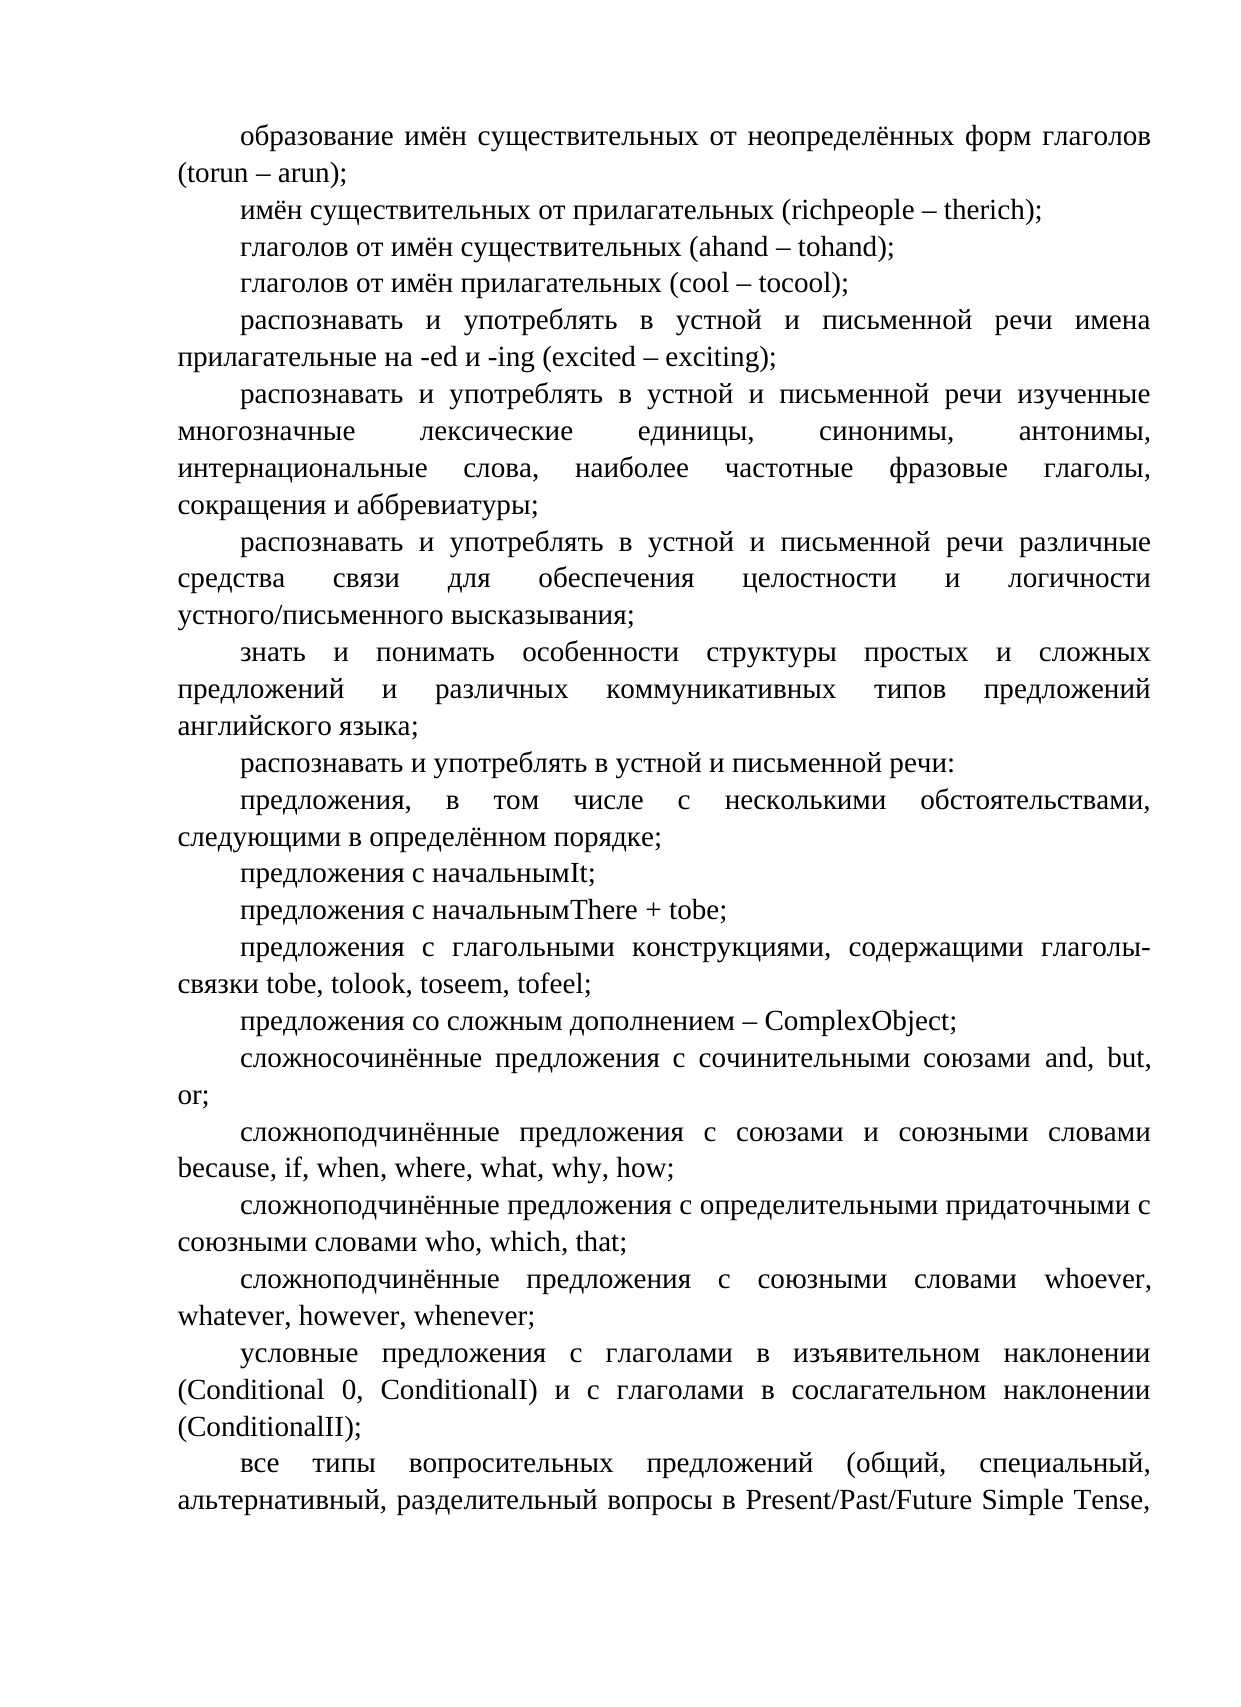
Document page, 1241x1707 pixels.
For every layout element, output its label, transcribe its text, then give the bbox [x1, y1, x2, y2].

text сложноподчинённые предложения с союзами и союзными словами because, if, when, where, what, why, how; [177, 1114, 1152, 1184]
text сложноподчинённые предложения с определительными придаточными с союзными словами who, which, that; [177, 1187, 1152, 1258]
text распознавать и употреблять в устной и письменной речи: [177, 745, 1152, 778]
text распознавать и употреблять в устной и письменной речи изученные многозначные лексические единицы, синонимы, антонимы, интернациональные слова, наиболее частотные фразовые глаголы, сокращения и аббревиатуры; [177, 376, 1152, 520]
text предложения с глагольными конструкциями, содержащими глаголы-связки tobe, tolook, toseem, tofeel; [177, 929, 1152, 1000]
text сложносочинённые предложения с сочинительными союзами and, but, or; [177, 1040, 1152, 1110]
text распознавать и употреблять в устной и письменной речи различные средства связи для обеспечения целостности и логичности устного/письменного высказывания; [177, 524, 1152, 631]
text образование имён существительных от неопределённых форм глаголов (torun – arun); [177, 118, 1152, 188]
text имён существительных от прилагательных (richpeople – therich); [177, 192, 1152, 225]
text глаголов от имён прилагательных (cool – tocool); [177, 266, 1152, 299]
text распознавать и употреблять в устной и письменной речи имена прилагательные на -ed и -ing (excited – exciting); [177, 302, 1152, 373]
text предложения, в том числе с несколькими обстоятельствами, следующими в определённом порядке; [177, 782, 1152, 852]
text предложения cо сложным дополнением – ComplexObject; [177, 1003, 1152, 1037]
text знать и понимать особенности структуры простых и сложных предложений и различных коммуникативных типов предложений английского языка; [177, 634, 1152, 742]
text условные предложения с глаголами в изъявительном наклонении (Conditional 0, ConditionalI) и с глаголами в сослагательном наклонении (ConditionalII); [177, 1335, 1152, 1442]
text сложноподчинённые предложения с союзными словами whoever, whatever, however, whenever; [177, 1261, 1152, 1332]
text предложения с начальнымThere + tobe; [177, 892, 1152, 926]
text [177, 1446, 1152, 1516]
text глаголов от имён существительных (ahand – tohand); [177, 229, 1152, 262]
text предложения с начальнымIt; [177, 856, 1152, 889]
